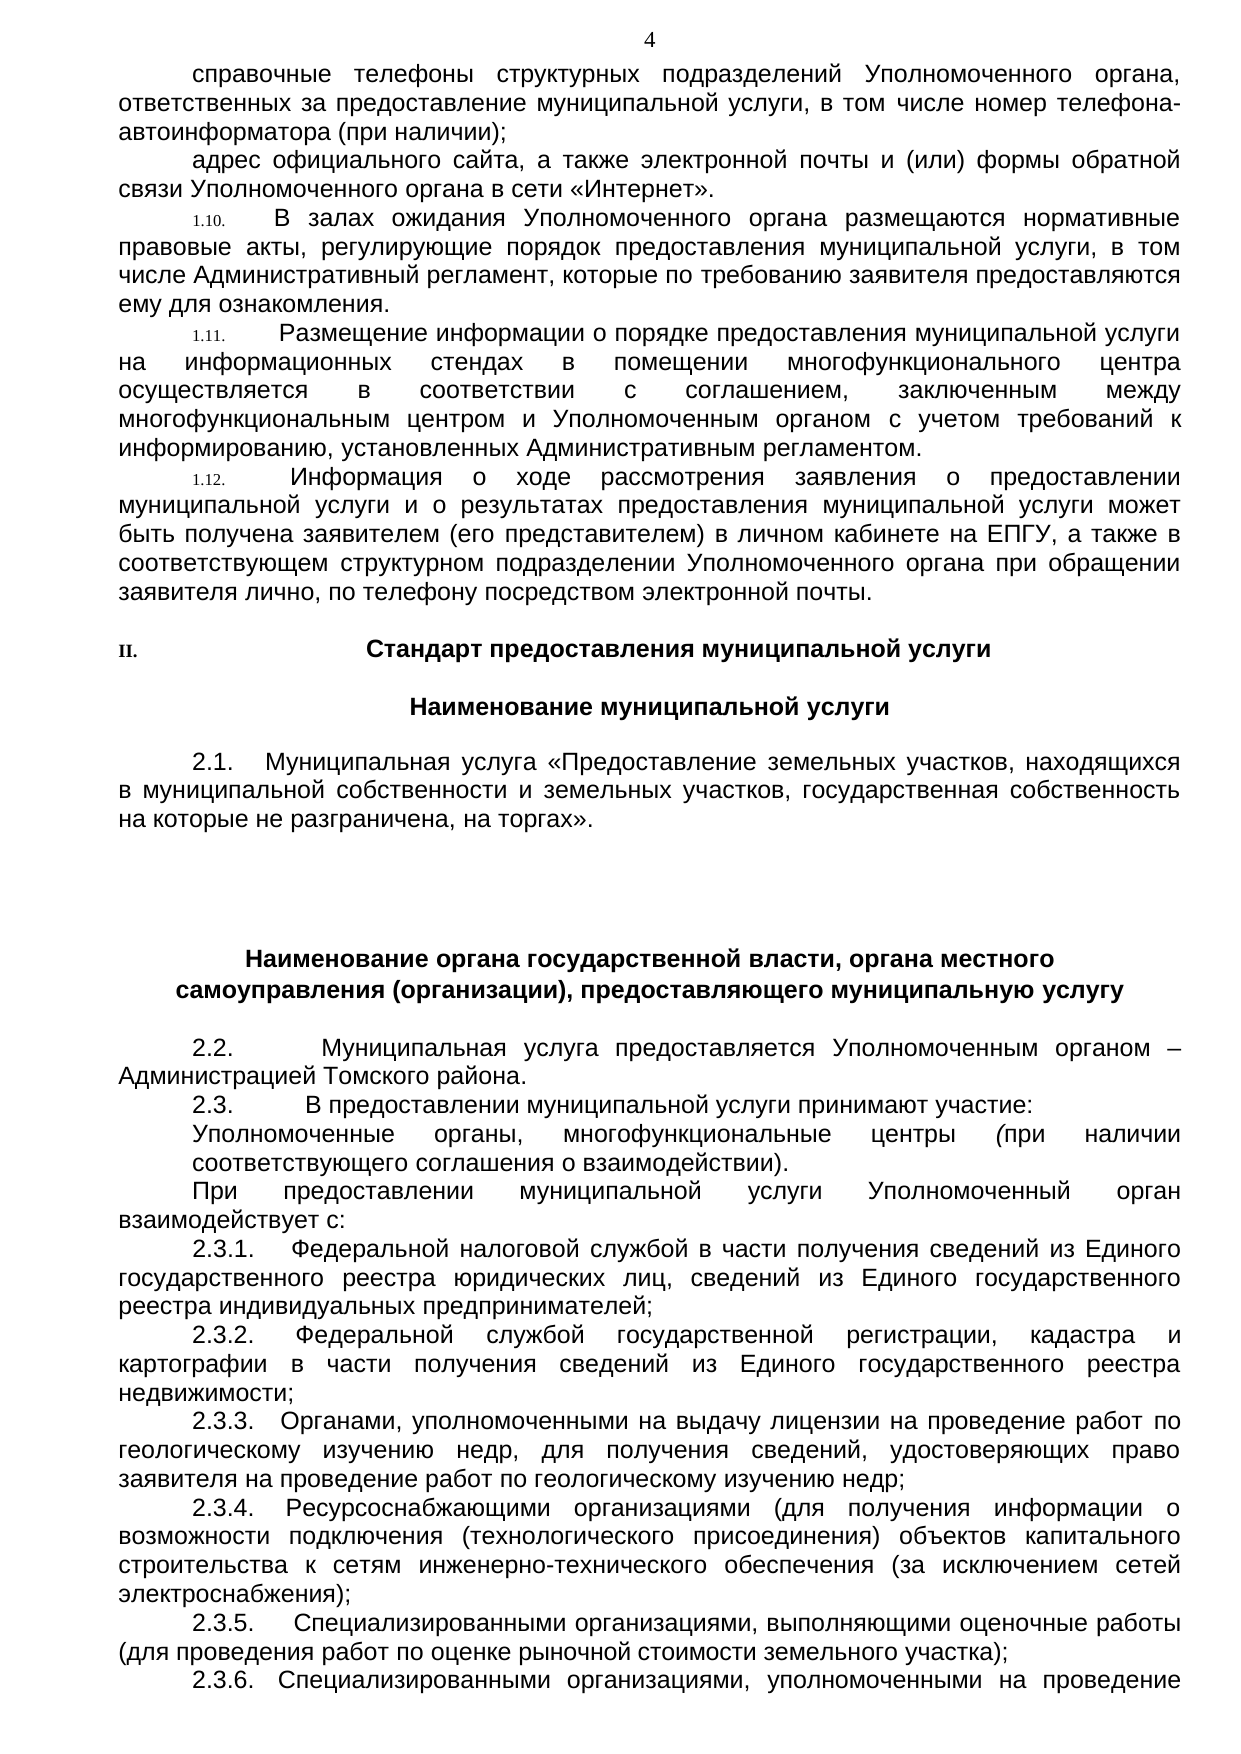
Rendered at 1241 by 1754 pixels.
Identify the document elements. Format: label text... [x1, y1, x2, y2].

list В залах ожидания Уполномоченного органа размещаются нормативные правовые акты, регулирующие порядок предоставления муниципальной услуги, в том числе Административный регламент, которые по требованию заявителя предоставляются ему для ознакомления. [118, 203, 1181, 318]
subtitle Наименование органа государственной власти, органа местного [118, 941, 1181, 974]
list Органами, уполномоченными на выдачу лицензии на проведение работ по геологическому изучению недр, для получения сведений, удостоверяющих право заявителя на проведение работ по геологическому изучению недр; [118, 1406, 1181, 1493]
list Ресурсоснабжающими организациями (для получения информации о возможности подключения (технологического присоединения) объектов капитального строительства к сетям инженерно-технического обеспечения (за исключением сетей электроснабжения); [118, 1493, 1181, 1608]
text справочные телефоны структурных подразделений Уполномоченного органа, ответственных за предоставление муниципальной услуги, в том числе номер телефона-автоинформатора (при наличии); [118, 59, 1181, 145]
subtitle Наименование муниципальной услуги [118, 692, 1181, 720]
list Размещение информации о порядке предоставления муниципальной услуги на информационных стендах в помещении многофункционального центра осуществляется в соответствии с соглашением, заключенным между многофункциональным центром и Уполномоченным органом с учетом требований к информированию, установленных Административным регламентом. [118, 318, 1181, 462]
list Федеральной службой государственной регистрации, кадастра и картографии в части получения сведений из Единого государственного реестра недвижимости; [118, 1320, 1181, 1406]
list В предоставлении муниципальной услуги принимают участие: [118, 1090, 1181, 1119]
list Информация о ходе рассмотрения заявления о предоставлении муниципальной услуги и о результатах предоставления муниципальной услуги может быть получена заявителем (его представителем) в личном кабинете на ЕПГУ, а также в соответствующем структурном подразделении Уполномоченного органа при обращении заявителя лично, по телефону посредством электронной почты. [118, 462, 1181, 605]
list Муниципальная услуга предоставляется Уполномоченным органом – Администрацией Томского района. [118, 1032, 1181, 1090]
list Муниципальная услуга «Предоставление земельных участков, находящихся в муниципальной собственности и земельных участков, государственная собственность на которые не разграничена, на торгах». [118, 746, 1181, 833]
list Федеральной налоговой службой в части получения сведений из Единого государственного реестра юридических лиц, сведений из Единого государственного реестра индивидуальных предпринимателей; [118, 1234, 1181, 1320]
text самоуправления (организации), предоставляющего муниципальную услугу [118, 974, 1181, 1003]
list Специализированными организациями, выполняющими оценочные работы (для проведения работ по оценке рыночной стоимости земельного участка); [118, 1608, 1181, 1665]
list Уполномоченные органы, многофункциональные центры (при наличии соответствующего соглашения о взаимодействии). [192, 1119, 1181, 1176]
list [118, 1665, 1181, 1694]
subtitle Стандарт предоставления муниципальной услуги [118, 634, 1181, 663]
text При предоставлении муниципальной услуги Уполномоченный орган взаимодействует с: [118, 1176, 1181, 1234]
text адрес официального сайта, а также электронной почты и (или) формы обратной связи Уполномоченного органа в сети «Интернет». [118, 145, 1181, 203]
